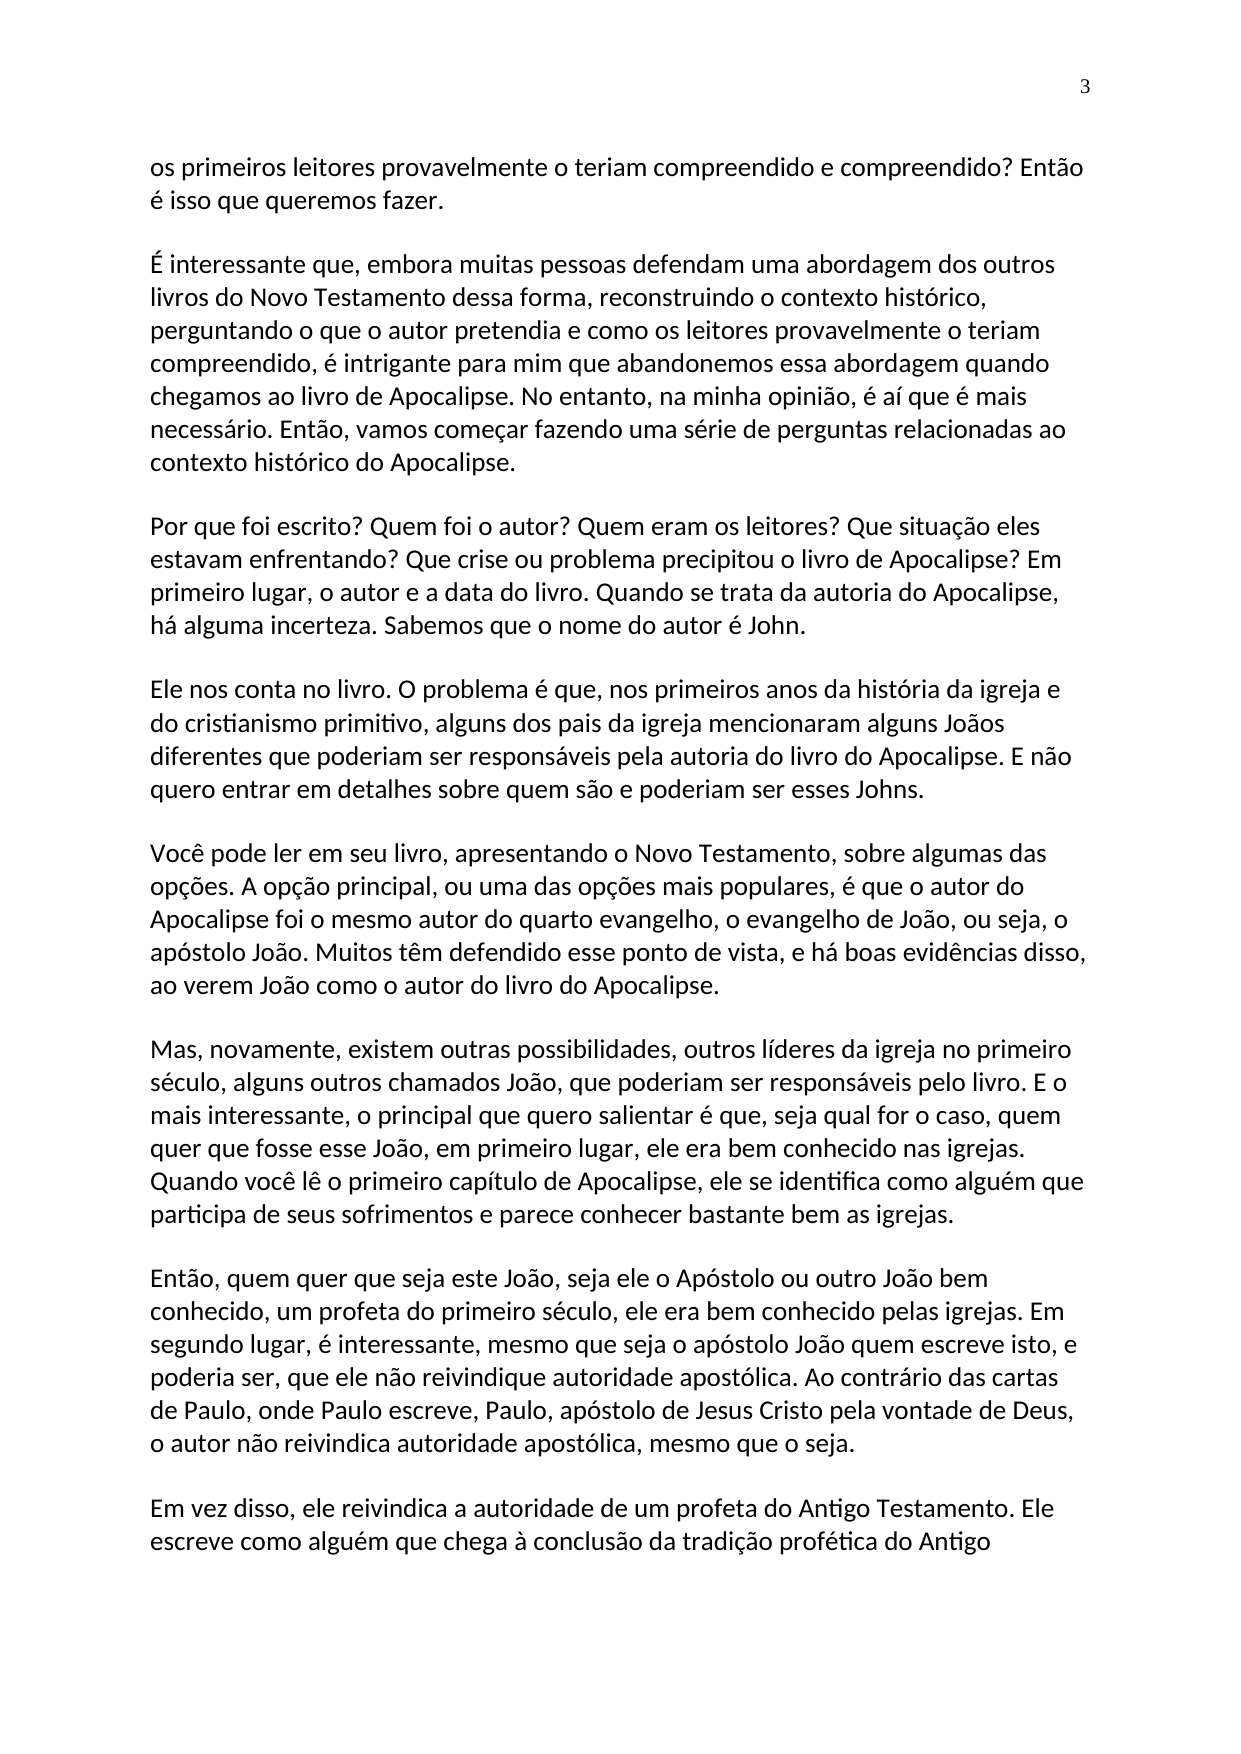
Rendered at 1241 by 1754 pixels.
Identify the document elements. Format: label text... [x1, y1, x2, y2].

text Ele nos conta no livro. O problema é que, nos primeiros anos da história da igreja e do cristianismo primitivo, alguns dos pais da igreja mencionaram alguns Joãos diferentes que poderiam ser responsáveis pela autoria do livro do Apocalipse. E não quero entrar em detalhes sobre quem são e poderiam ser esses Johns. [150, 673, 1090, 805]
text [150, 1491, 1090, 1557]
text É interessante que, embora muitas pessoas defendam uma abordagem dos outros livros do Novo Testamento dessa forma, reconstruindo o contexto histórico, perguntando o que o autor pretendia e como os leitores provavelmente o teriam compreendido, é intrigante para mim que abandonemos essa abordagem quando chegamos ao livro de Apocalipse. No entanto, na minha opinião, é aí que é mais necessário. Então, vamos começar fazendo uma série de perguntas relacionadas ao contexto histórico do Apocalipse. [150, 247, 1090, 478]
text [150, 150, 1090, 216]
text Mas, novamente, existem outras possibilidades, outros líderes da igreja no primeiro século, alguns outros chamados João, que poderiam ser responsáveis pelo livro. E o mais interessante, o principal que quero salientar é que, seja qual for o caso, quem quer que fosse esse João, em primeiro lugar, ele era bem conhecido nas igrejas. Quando você lê o primeiro capítulo de Apocalipse, ele se identifica como alguém que participa de seus sofrimentos e parece conhecer bastante bem as igrejas. [150, 1032, 1090, 1230]
text Então, quem quer que seja este João, seja ele o Apóstolo ou outro João bem conhecido, um profeta do primeiro século, ele era bem conhecido pelas igrejas. Em segundo lugar, é interessante, mesmo que seja o apóstolo João quem escreve isto, e poderia ser, que ele não reivindique autoridade apostólica. Ao contrário das cartas de Paulo, onde Paulo escreve, Paulo, apóstolo de Jesus Cristo pela vontade de Deus, o autor não reivindica autoridade apostólica, mesmo que o seja. [150, 1261, 1090, 1459]
text Por que foi escrito? Quem foi o autor? Quem eram os leitores? Que situação eles estavam enfrentando? Que crise ou problema precipitou o livro de Apocalipse? Em primeiro lugar, o autor e a data do livro. Quando se trata da autoria do Apocalipse, há alguma incerteza. Sabemos que o nome do autor é John. [150, 509, 1090, 642]
text Você pode ler em seu livro, apresentando o Novo Testamento, sobre algumas das opções. A opção principal, ou uma das opções mais populares, é que o autor do Apocalipse foi o mesmo autor do quarto evangelho, o evangelho de João, ou seja, o apóstolo João. Muitos têm defendido esse ponto de vista, e há boas evidências disso, ao verem João como o autor do livro do Apocalipse. [150, 836, 1090, 1001]
